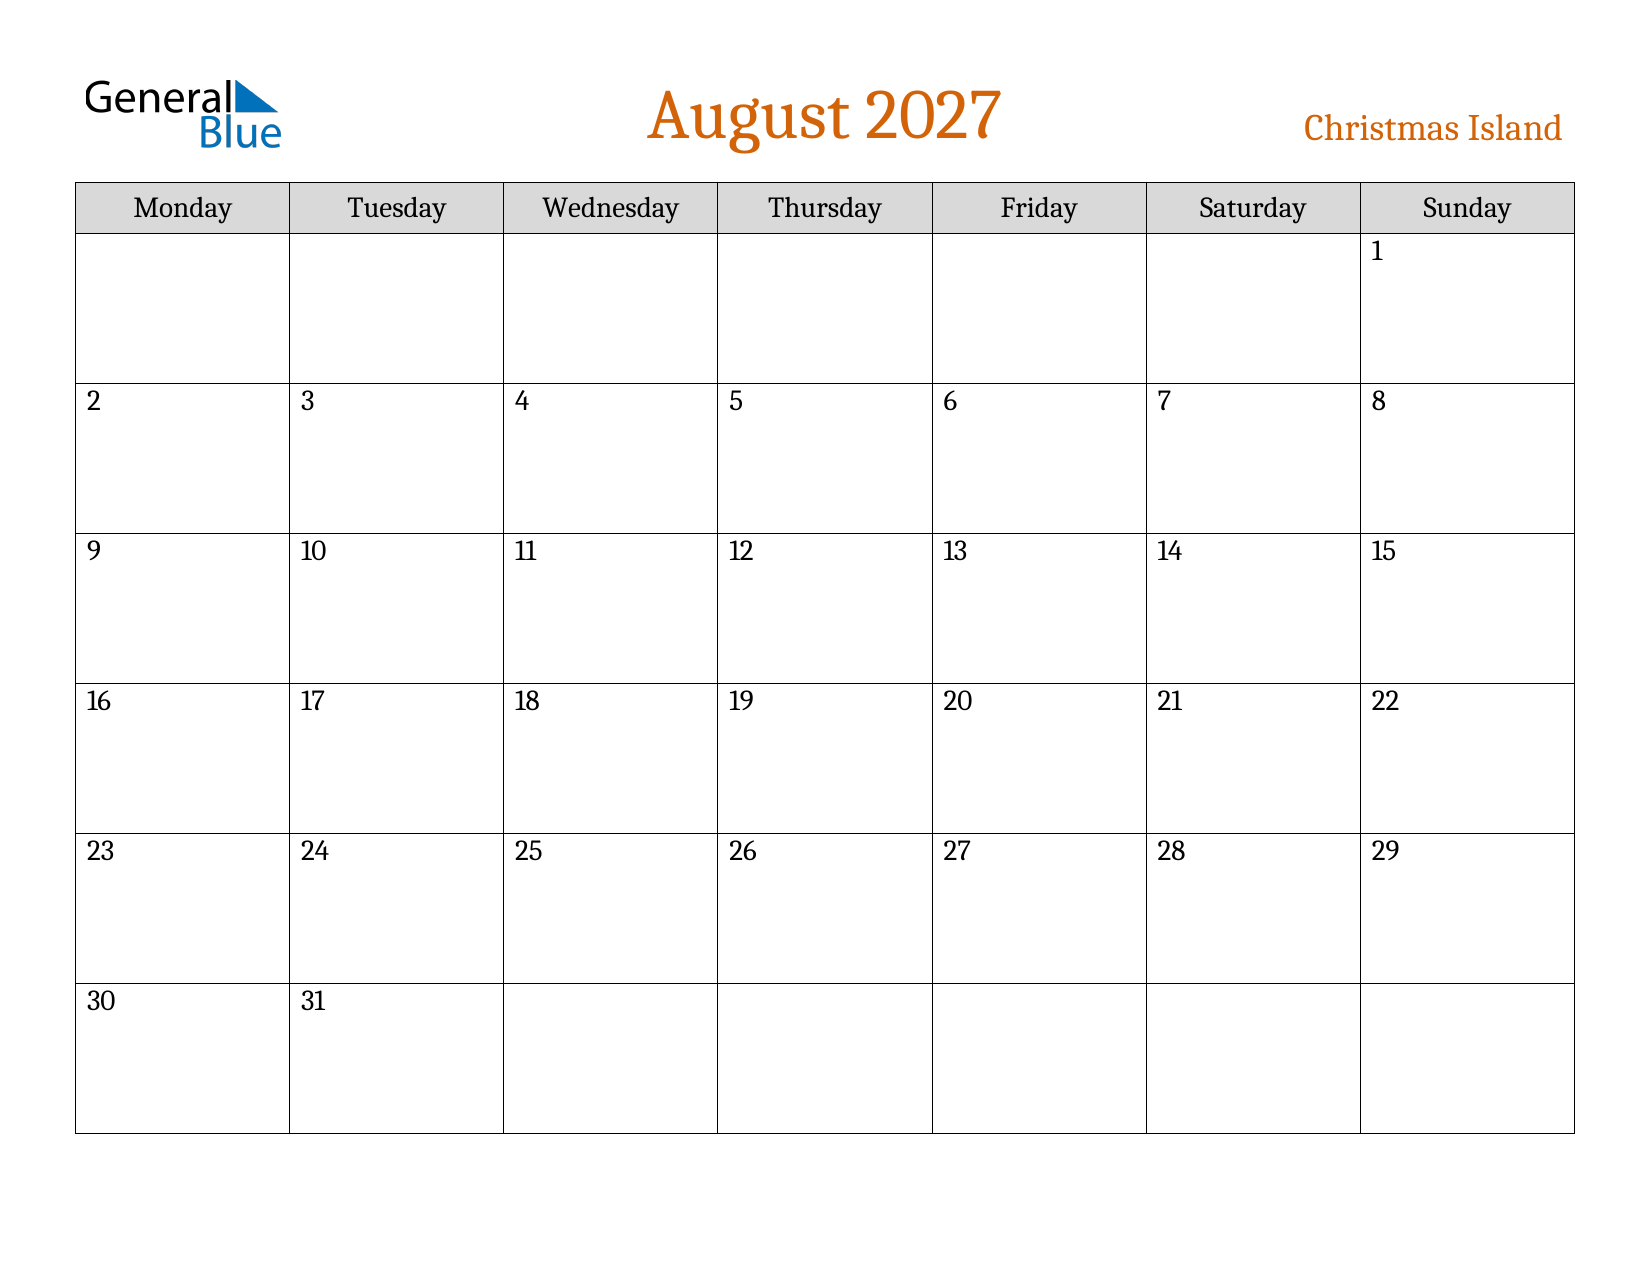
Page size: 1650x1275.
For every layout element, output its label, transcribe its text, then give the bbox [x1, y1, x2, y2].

table_cell [1361, 870, 1574, 983]
table_cell 16 [76, 684, 289, 720]
table_cell 28 [1147, 834, 1360, 870]
table_cell 21 [1147, 684, 1360, 720]
table_cell [933, 1020, 1146, 1133]
table_cell [1147, 570, 1360, 683]
table_cell [504, 1020, 717, 1133]
table_cell [933, 984, 1146, 1020]
table_cell 25 [504, 834, 717, 870]
table_cell [1361, 420, 1574, 533]
table_cell 29 [1361, 834, 1574, 870]
table_cell [1361, 720, 1574, 833]
table_cell [718, 720, 932, 833]
table_cell [76, 1020, 289, 1133]
table_cell [1147, 270, 1360, 383]
table_cell [718, 870, 932, 983]
table_cell [76, 570, 289, 683]
table_cell [933, 270, 1146, 383]
table_cell Monday [76, 183, 289, 233]
table_cell [504, 720, 717, 833]
table_cell [933, 570, 1146, 683]
table_cell 10 [290, 534, 503, 570]
table_cell 20 [933, 684, 1146, 720]
table_cell [76, 234, 289, 270]
table_cell [718, 570, 932, 683]
table_cell [1147, 420, 1360, 533]
table_cell [1147, 984, 1360, 1020]
table_cell Wednesday [504, 183, 717, 233]
table_cell 13 [933, 534, 1146, 570]
table_cell [933, 234, 1146, 270]
table_cell 7 [1147, 384, 1360, 420]
table_cell [718, 984, 932, 1020]
table_header Christmas Island [1146, 75, 1574, 182]
table_cell [504, 420, 717, 533]
table_cell [718, 1020, 932, 1133]
table_cell [933, 870, 1146, 983]
table_cell Friday [933, 183, 1146, 233]
table_cell [1147, 870, 1360, 983]
table_cell 12 [718, 534, 932, 570]
table_cell 24 [290, 834, 503, 870]
table_cell 1 [1361, 234, 1574, 270]
table_cell [290, 270, 503, 383]
table_cell [290, 234, 503, 270]
table_cell [76, 270, 289, 383]
table_cell 27 [933, 834, 1146, 870]
table_cell Thursday [718, 183, 932, 233]
table_cell [290, 1020, 503, 1133]
table_cell 19 [718, 684, 932, 720]
table_cell 18 [504, 684, 717, 720]
table_cell [76, 720, 289, 833]
table_cell Sunday [1361, 183, 1574, 233]
table_cell 17 [290, 684, 503, 720]
table_cell [290, 420, 503, 533]
table_cell [504, 984, 717, 1020]
table_cell [290, 720, 503, 833]
table_cell 4 [504, 384, 717, 420]
table_cell Tuesday [290, 183, 503, 233]
table_cell 26 [718, 834, 932, 870]
table_cell [1361, 984, 1574, 1020]
picture [86, 80, 281, 148]
table_cell [290, 570, 503, 683]
table_cell 8 [1361, 384, 1574, 420]
table_cell [504, 570, 717, 683]
table_cell [718, 270, 932, 383]
table_cell 22 [1361, 684, 1574, 720]
table_header August 2027 [504, 75, 1146, 182]
table_cell 3 [290, 384, 503, 420]
table_cell 11 [504, 534, 717, 570]
table_cell [718, 234, 932, 270]
table_cell [933, 420, 1146, 533]
table_cell 14 [1147, 534, 1360, 570]
table_cell [290, 870, 503, 983]
table_header [76, 75, 503, 182]
table_cell [1361, 570, 1574, 683]
table_cell 2 [76, 384, 289, 420]
table_cell [1361, 1020, 1574, 1133]
table_cell 23 [76, 834, 289, 870]
table_cell 30 [76, 984, 289, 1020]
table_cell 9 [76, 534, 289, 570]
table_cell [1147, 234, 1360, 270]
table_cell Saturday [1147, 183, 1360, 233]
table_cell 6 [933, 384, 1146, 420]
table_cell [504, 270, 717, 383]
table_cell [504, 234, 717, 270]
table_cell [504, 870, 717, 983]
table_cell [1361, 270, 1574, 383]
table_cell [1147, 720, 1360, 833]
table_cell [1147, 1020, 1360, 1133]
table_cell 5 [718, 384, 932, 420]
table_cell [718, 420, 932, 533]
table_cell [76, 870, 289, 983]
table_cell 31 [290, 984, 503, 1020]
table_cell [933, 720, 1146, 833]
table_cell 15 [1361, 534, 1574, 570]
table_cell [76, 420, 289, 533]
